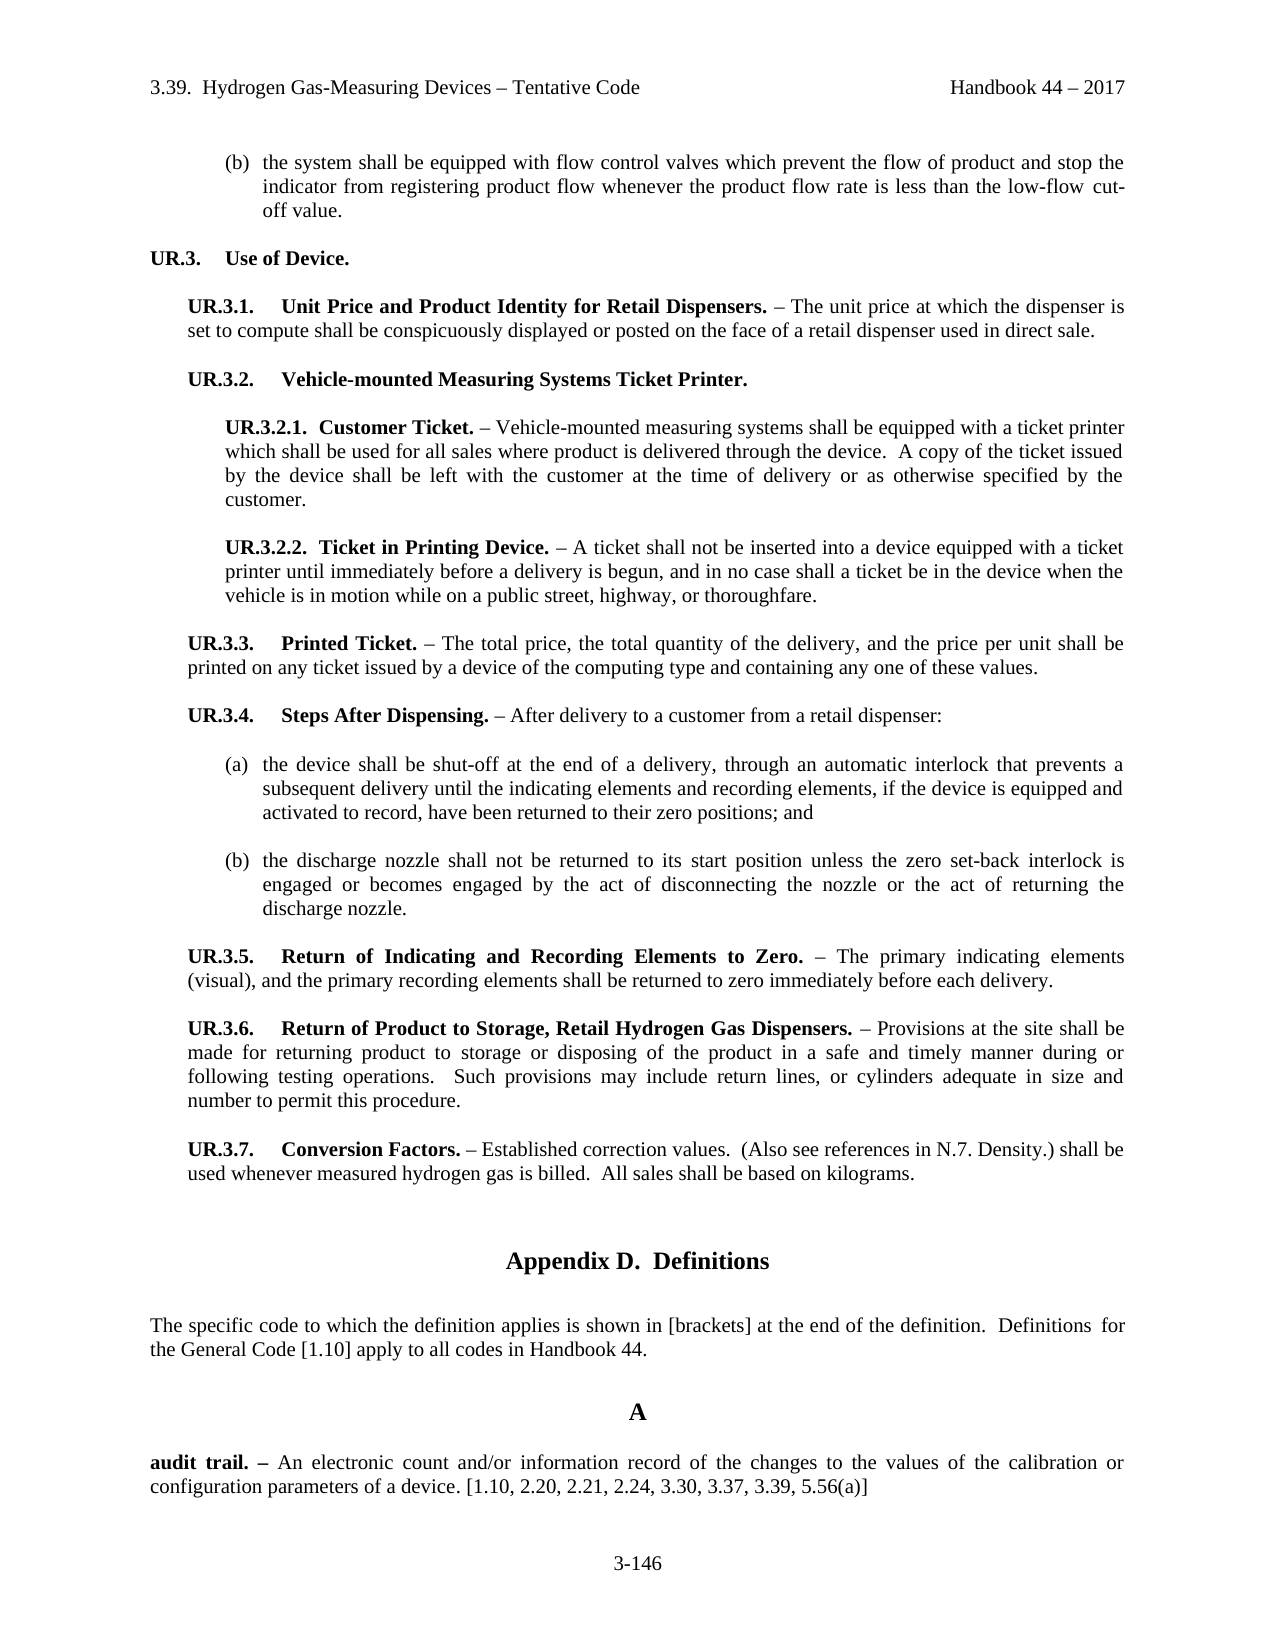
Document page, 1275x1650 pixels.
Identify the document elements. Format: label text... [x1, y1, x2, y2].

subtitle Appendix D. Definitions [150, 1246, 1125, 1275]
text UR.3.4. Steps After Dispensing. – After delivery to a customer from a retail dispenser: [150, 703, 1125, 727]
list the discharge nozzle shall not be returned to its start position unless the zero set-back interlock is engaged or becomes engaged by the act of disconnecting the nozzle or the act of returning the discharge nozzle. [225, 848, 1125, 920]
text UR.3.2.1. Customer Ticket. – Vehicle-mounted measuring systems shall be equipped with a ticket printer which shall be used for all sales where product is delivered through the device. A copy of the ticket issued by the device shall be left with the customer at the time of delivery or as otherwise specified by the customer. [225, 415, 1125, 511]
text The specific code to which the definition applies is shown in [brackets] at the end of the definition. Definitions for the General Code [1.10] apply to all codes in Handbook 44. [150, 1312, 1125, 1361]
text A [150, 1397, 1125, 1426]
text audit trail. – An electronic count and/or information record of the changes to the values of the calibration or configuration parameters of a device. [1.10, 2.20, 2.21, 2.24, 3.30, 3.37, 3.39, 5.56(a)] [150, 1450, 1125, 1498]
text UR.3.5. Return of Indicating and Recording Elements to Zero. – The primary indicating elements (visual), and the primary recording elements shall be returned to zero immediately before each delivery. [187, 944, 1125, 992]
text UR.3.6. Return of Product to Storage, Retail Hydrogen Gas Dispensers. – Provisions at the site shall be made for returning product to storage or disposing of the product in a safe and timely manner during or following testing operations. Such provisions may include return lines, or cylinders adequate in size and number to permit this procedure. [187, 1016, 1125, 1112]
text UR.3.2.2. Ticket in Printing Device. – A ticket shall not be inserted into a device equipped with a ticket printer until immediately before a delivery is begun, and in no case shall a ticket be in the device when the vehicle is in motion while on a public street, highway, or thoroughfare. [225, 535, 1125, 607]
list the device shall be shut-off at the end of a delivery, through an automatic interlock that prevents a subsequent delivery until the indicating elements and recording elements, if the device is equipped and activated to record, have been returned to their zero positions; and [225, 752, 1125, 824]
text UR.3.2. Vehicle-mounted Measuring Systems Ticket Printer. [150, 367, 1125, 391]
text UR.3.3. Printed Ticket. – The total price, the total quantity of the delivery, and the price per unit shall be printed on any ticket issued by a device of the computing type and containing any one of these values. [187, 631, 1125, 679]
list the system shall be equipped with flow control valves which prevent the flow of product and stop the indicator from registering product flow whenever the product flow rate is less than the low-flow cut-off value. [225, 150, 1125, 222]
subtitle UR.3. Use of Device. [150, 246, 1125, 270]
text UR.3.7. Conversion Factors. – Established correction values. (Also see references in N.7. Density.) shall be used whenever measured hydrogen gas is billed. All sales shall be based on kilograms. [187, 1137, 1125, 1185]
text UR.3.1. Unit Price and Product Identity for Retail Dispensers. – The unit price at which the dispenser is set to compute shall be conspicuously displayed or posted on the face of a retail dispenser used in direct sale. [187, 294, 1125, 342]
